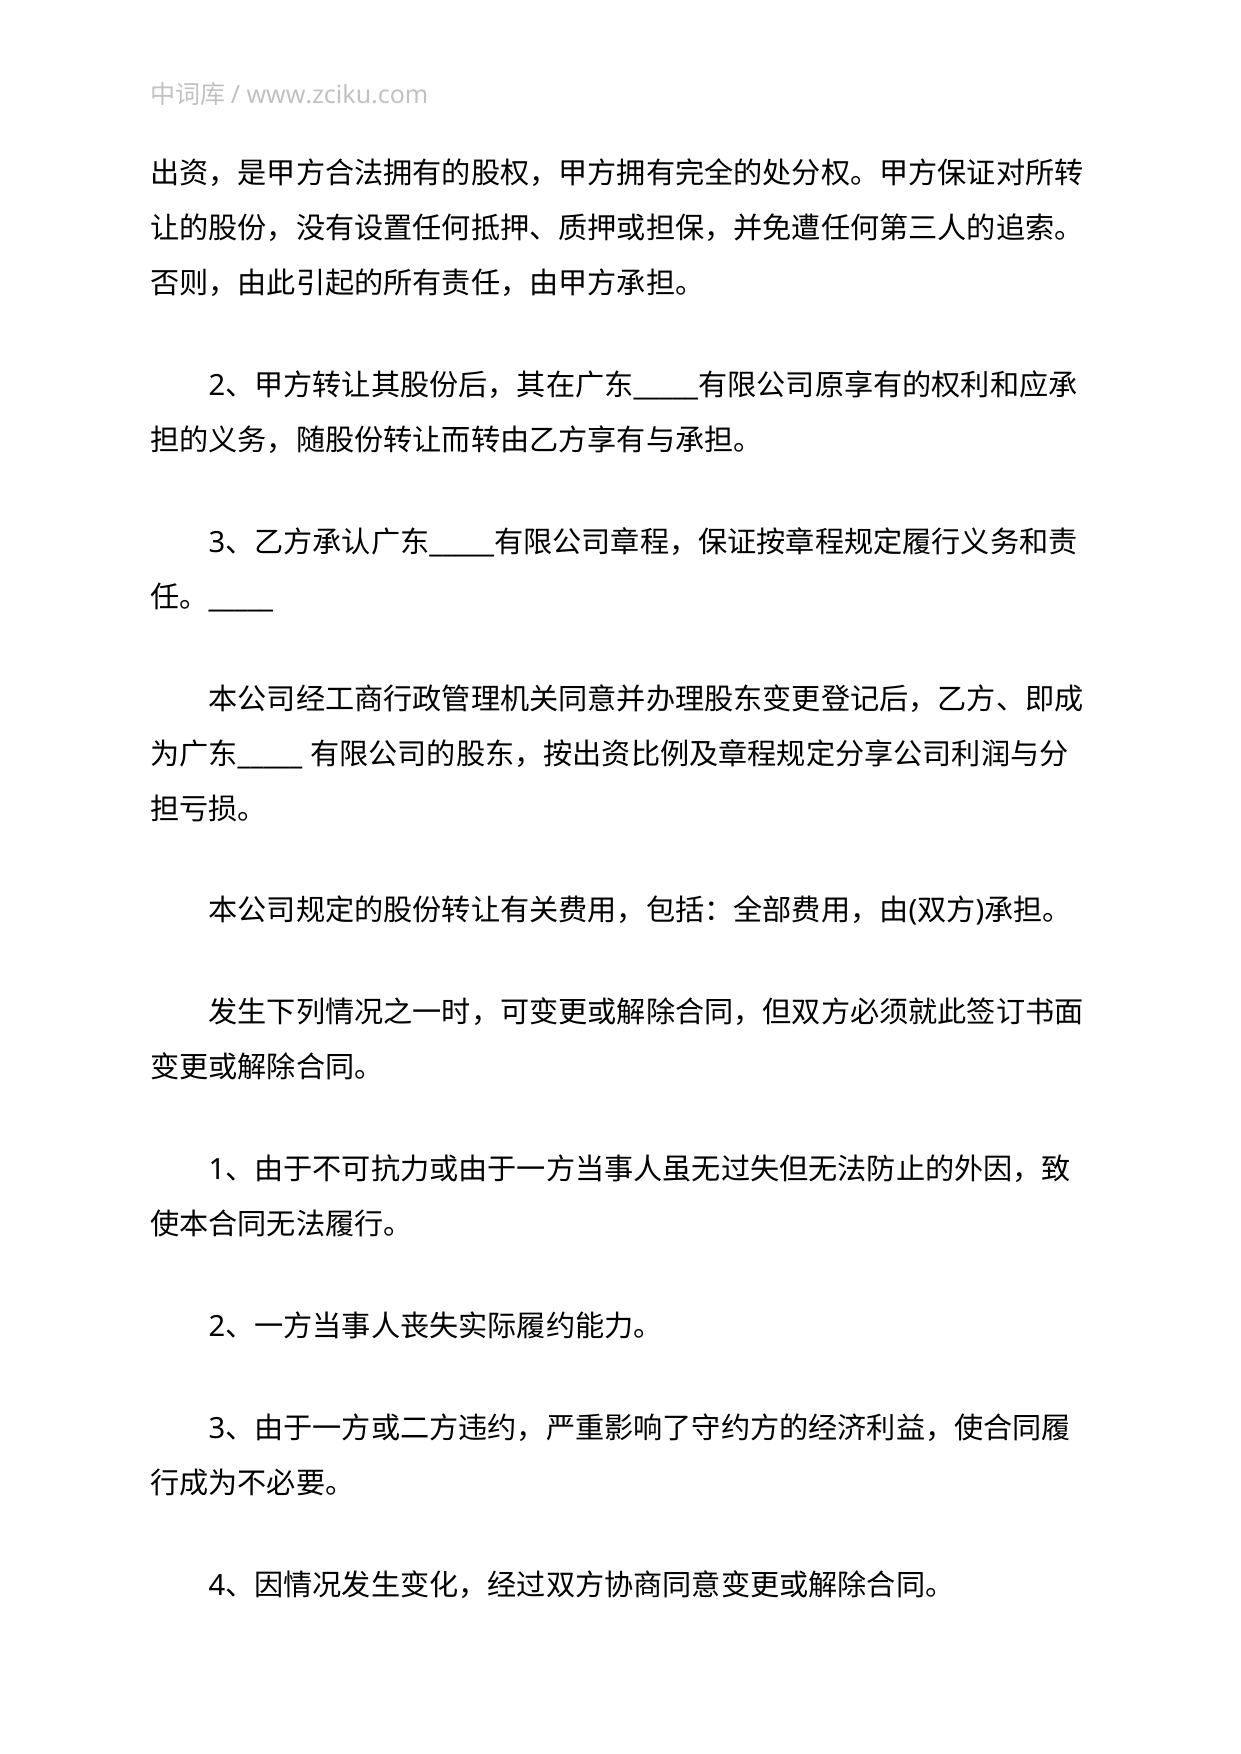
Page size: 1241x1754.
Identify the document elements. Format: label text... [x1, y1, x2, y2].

text 本公司规定的股份转让有关费用，包括：全部费用，由(双方)承担。 [150, 887, 1090, 929]
text 3、由于一方或二方违约，严重影响了守约方的经济利益，使合同履行成为不必要。 [150, 1404, 1090, 1502]
text 2、甲方转让其股份后，其在广东_____有限公司原享有的权利和应承担的义务，随股份转让而转由乙方享有与承担。 [150, 362, 1090, 459]
text 1、由于不可抗力或由于一方当事人虽无过失但无法防止的外因，致使本合同无法履行。 [150, 1146, 1090, 1243]
text 本公司经工商行政管理机关同意并办理股东变更登记后，乙方、即成为广东_____ 有限公司的股东，按出资比例及章程规定分享公司利润与分担亏损。 [150, 675, 1090, 827]
text 2、一方当事人丧失实际履约能力。 [150, 1302, 1090, 1345]
text 发生下列情况之一时，可变更或解除合同，但双方必须就此签订书面变更或解除合同。 [150, 989, 1090, 1086]
text 3、乙方承认广东_____有限公司章程，保证按章程规定履行义务和责任。_____ [150, 518, 1090, 616]
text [150, 150, 1090, 302]
text 4、因情况发生变化，经过双方协商同意变更或解除合同。 [150, 1561, 1090, 1603]
